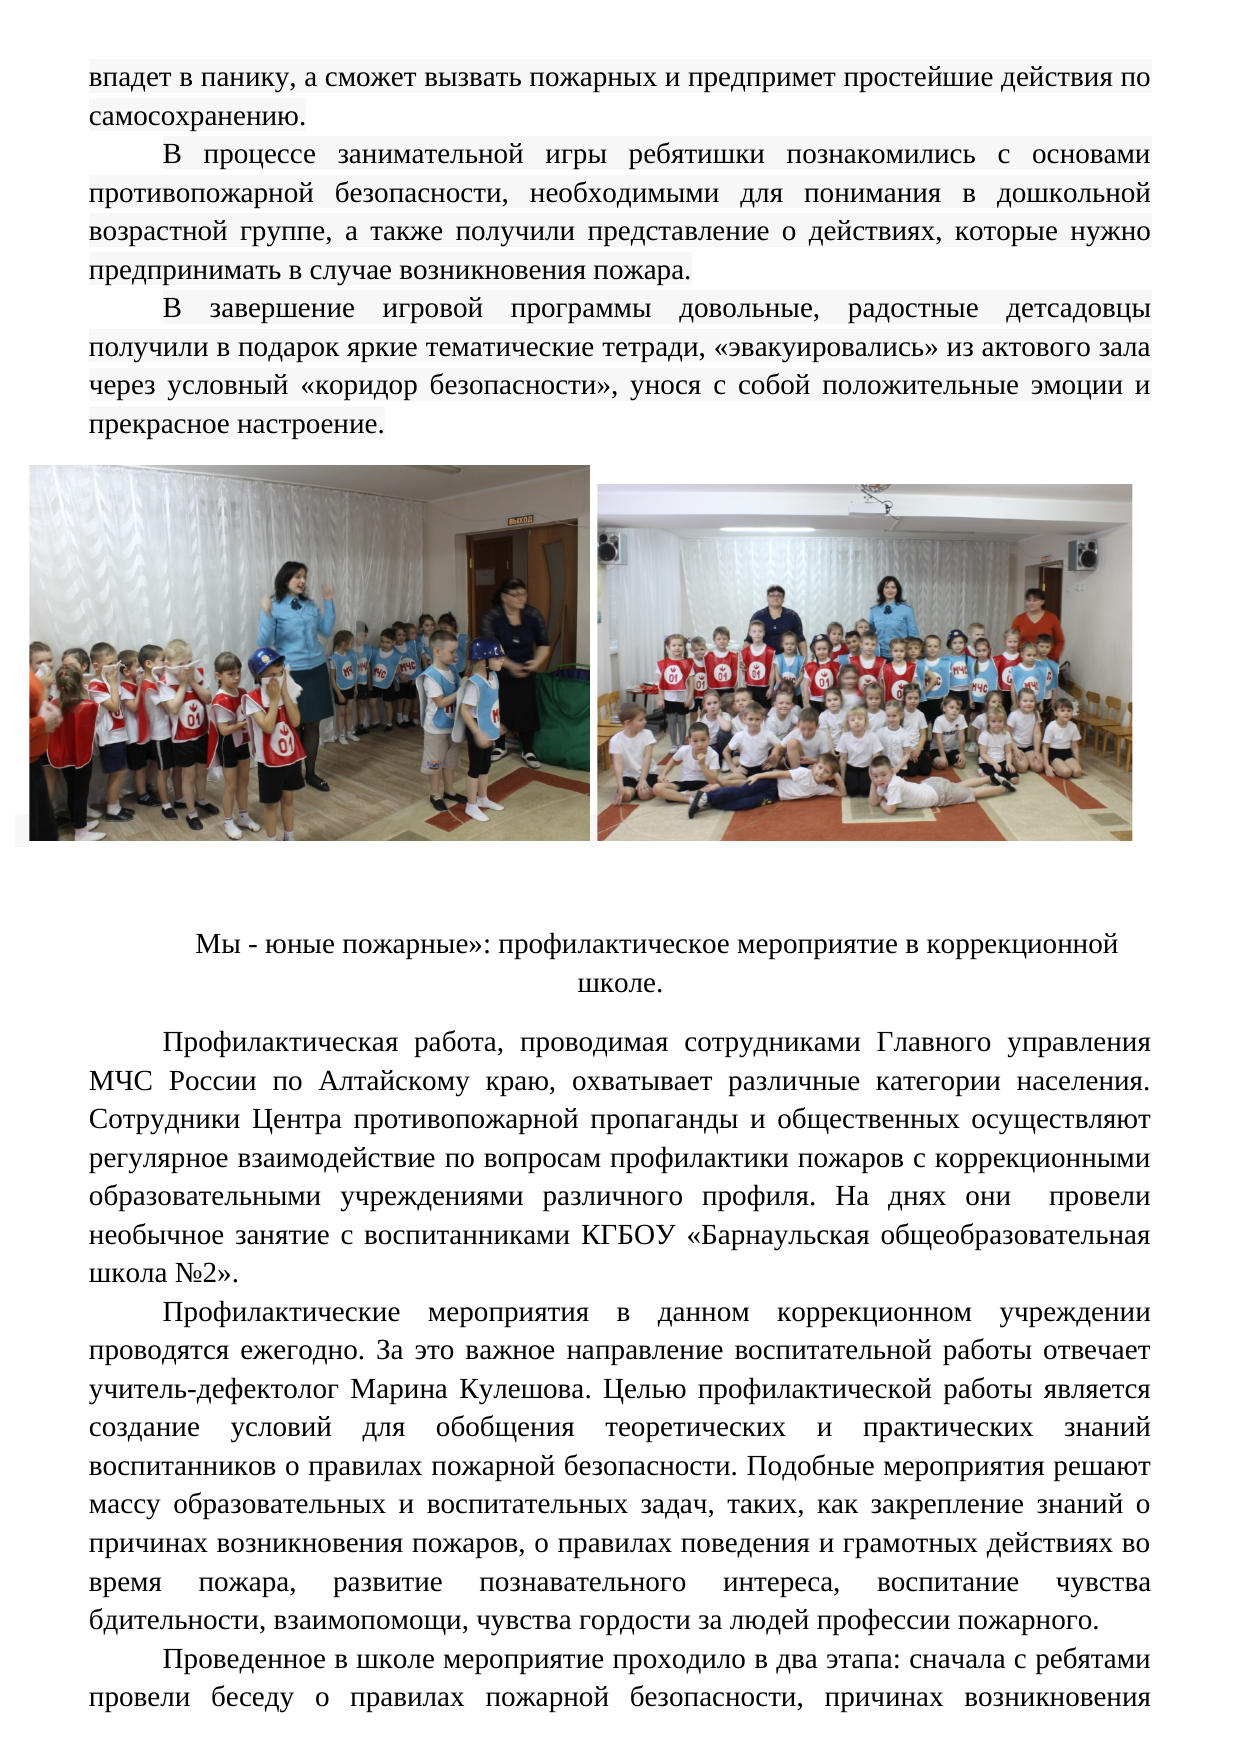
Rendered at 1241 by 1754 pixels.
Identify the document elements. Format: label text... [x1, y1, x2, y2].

picture [29, 465, 590, 841]
picture [597, 484, 1133, 841]
text Профилактические мероприятия в данном коррекционном учреждении проводятся ежегодно. За это важное направление воспитательной работы отвечает учитель-дефектолог Марина Кулешова. Целью профилактической работы является создание условий для обобщения теоретических и практических знаний воспитанников о правилах пожарной безопасности. Подобные мероприятия решают массу образовательных и воспитательных задач, таких, как закрепление знаний о причинах возникновения пожаров, о правилах поведения и грамотных действиях во время пожара, развитие познавательного интереса, воспитание чувства бдительности, взаимопомощи, чувства гордости за людей профессии пожарного. [89, 1294, 1152, 1636]
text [89, 93, 1152, 131]
text В процессе занимательной игры ребятишки познакомились с основами противопожарной безопасности, необходимыми для понимания в дошкольной возрастной группе, а также получили представление о действиях, которые нужно предпринимать в случае возникновения пожара. [89, 136, 1152, 175]
text В процессе занимательной игры ребятишки познакомились с основами противопожарной безопасности, необходимыми для понимания в дошкольной возрастной группе, а также получили представление о действиях, которые нужно предпринимать в случае возникновения пожара. [89, 247, 1152, 285]
text В завершение игровой программы довольные, радостные детсадовцы получили в подарок яркие тематические тетради, «эвакуировались» из актового зала через условный «коридор безопасности», унося с собой положительные эмоции и прекрасное настроение. [89, 290, 1152, 329]
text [89, 1641, 1152, 1713]
text Профилактическая работа, проводимая сотрудниками Главного управления МЧС России по Алтайскому краю, охватывает различные категории населения. Сотрудники Центра противопожарной пропаганды и общественных осуществляют регулярное взаимодействие по вопросам профилактики пожаров с коррекционными образовательными учреждениями различного профиля. На днях они провели необычное занятие с воспитанниками КГБОУ «Барнаульская общеобразовательная школа №2». [89, 1024, 1152, 1289]
text Мы - юные пожарные»: профилактическое мероприятие в коррекционной школе. [89, 926, 1152, 998]
text В завершение игровой программы довольные, радостные детсадовцы получили в подарок яркие тематические тетради, «эвакуировались» из актового зала через условный «коридор безопасности», унося с собой положительные эмоции и прекрасное настроение. [89, 401, 1152, 439]
